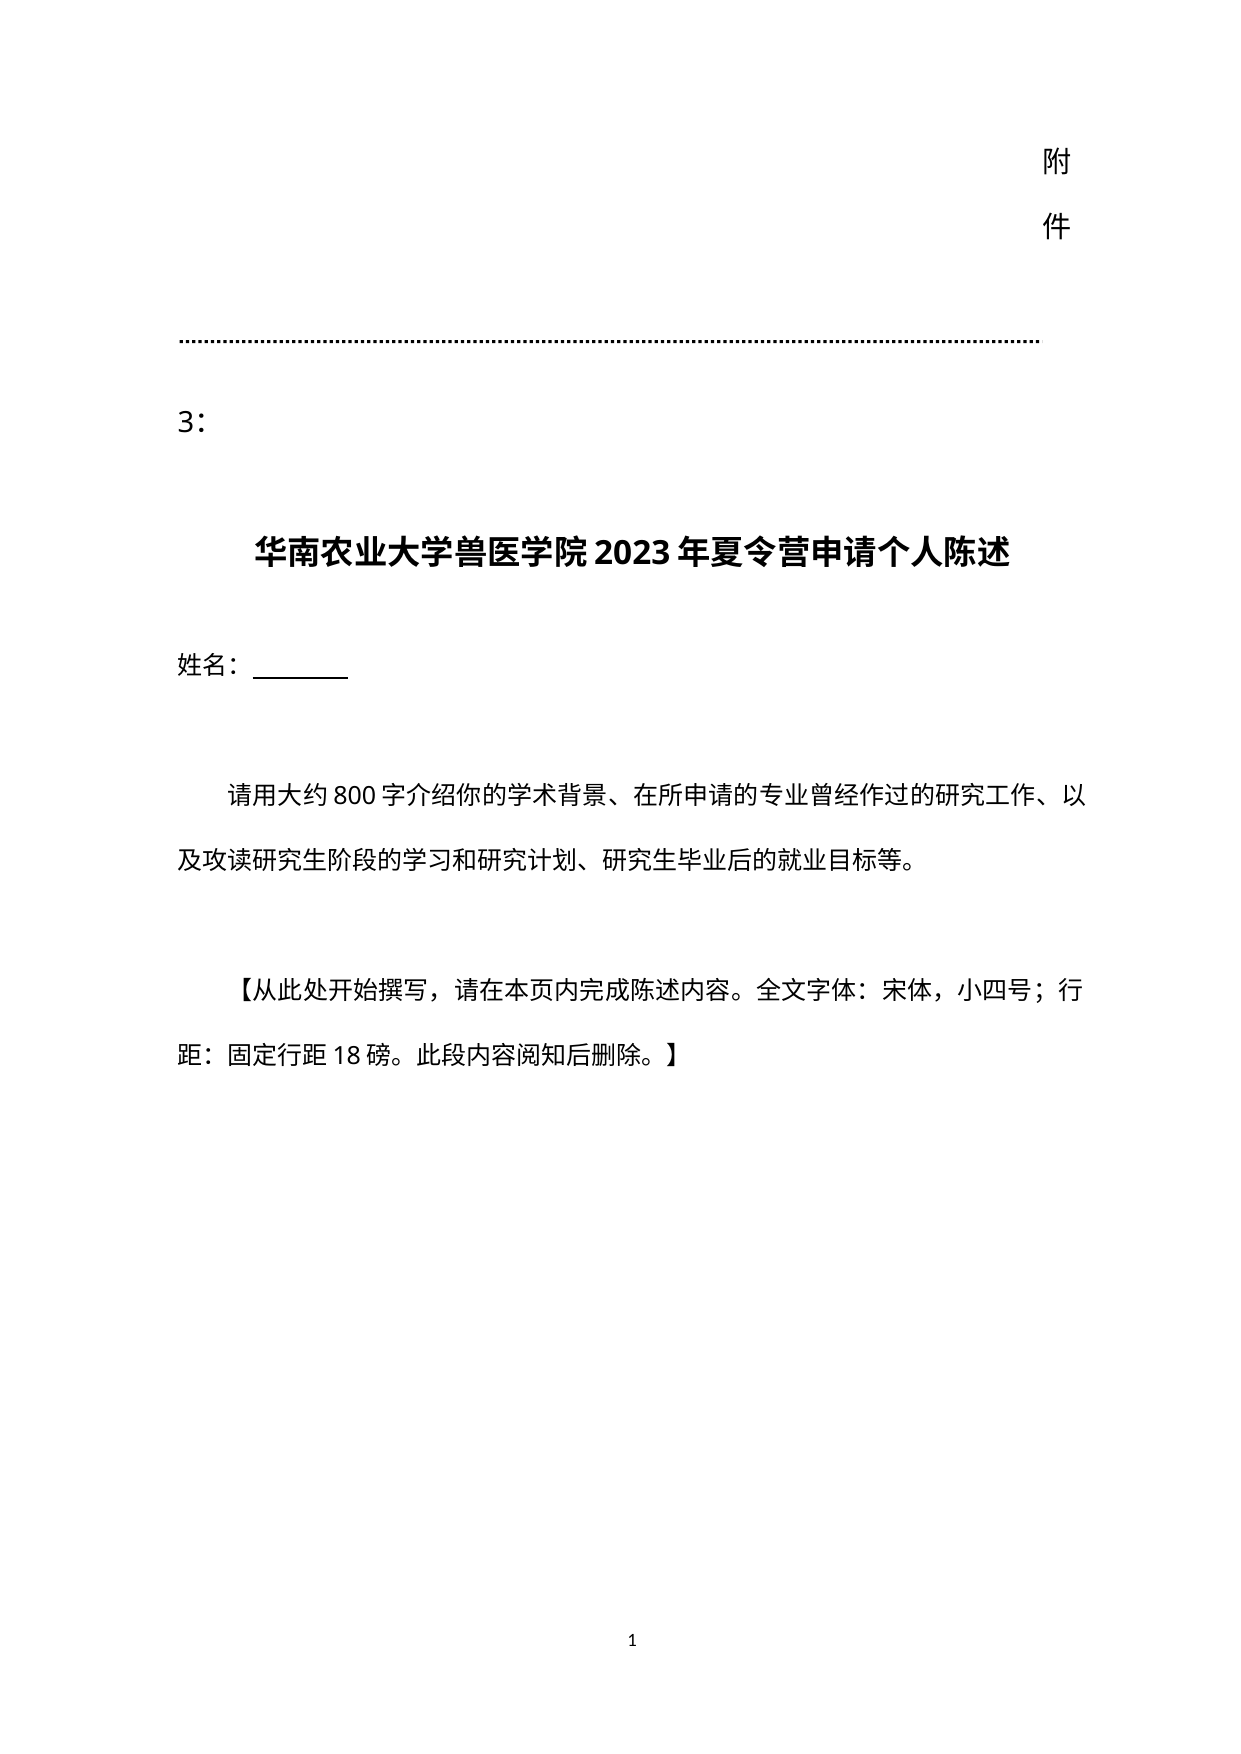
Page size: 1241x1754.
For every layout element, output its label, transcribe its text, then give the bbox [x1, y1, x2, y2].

text 请用大约800字介绍你的学术背景、在所申请的专业曾经作过的研究工作、以及攻读研究生阶段的学习和研究计划、研究生毕业后的就业目标等。 [177, 761, 1087, 891]
text 姓名： [177, 631, 1087, 696]
text 【从此处开始撰写，请在本页内完成陈述内容。全文字体：宋体，小四号；行距：固定行距18磅。此段内容阅知后删除。】 [177, 956, 1087, 1086]
text 附件3： [177, 128, 1087, 453]
text 华南农业大学兽医学院2023年夏令营申请个人陈述 [177, 518, 1087, 583]
